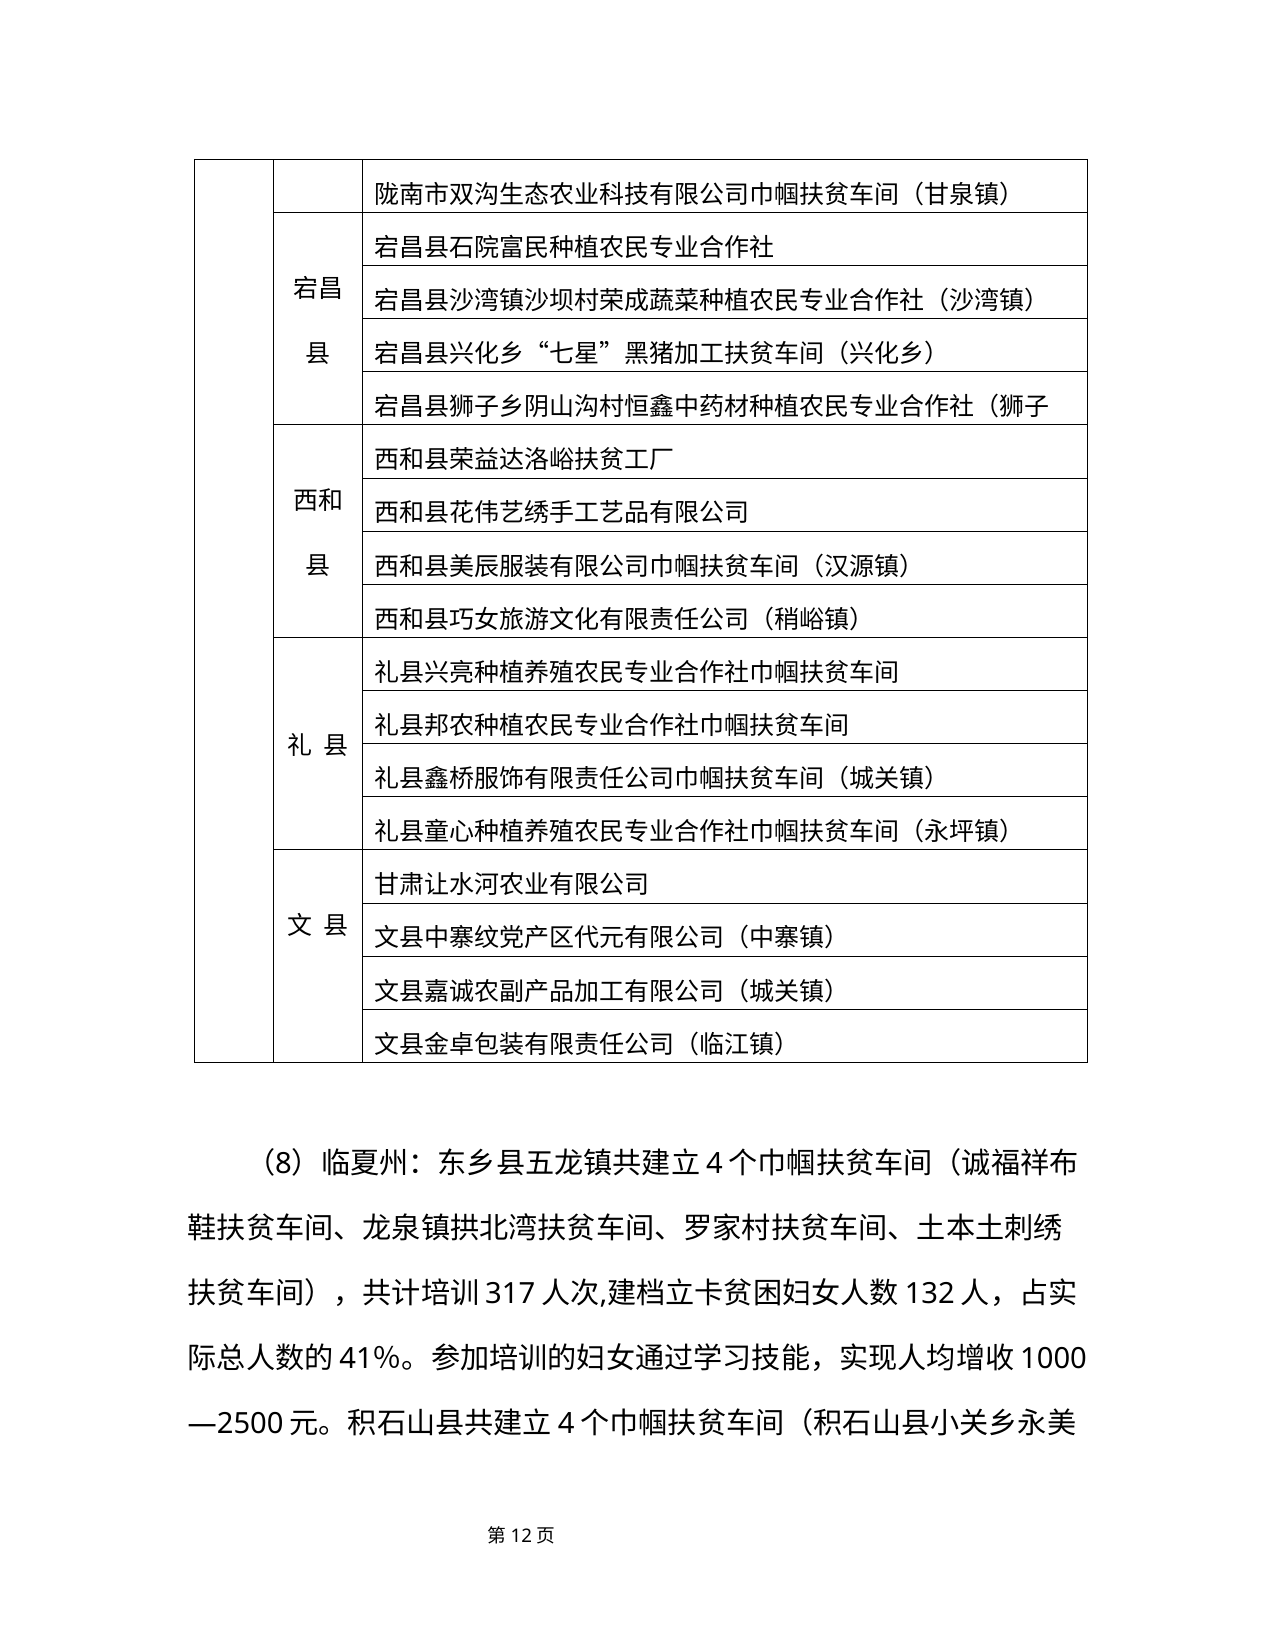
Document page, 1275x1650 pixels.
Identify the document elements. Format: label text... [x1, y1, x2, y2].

table_cell 礼县鑫桥服饰有限责任公司巾帼扶贫车间（城关镇） [363, 744, 1087, 796]
table_cell 宕昌县沙湾镇沙坝村荣成蔬菜种植农民专业合作社（沙湾镇） [363, 266, 1087, 318]
table_cell 文 县 [274, 850, 362, 1062]
table_cell 甘肃让水河农业有限公司 [363, 850, 1087, 902]
table_cell 文县嘉诚农副产品加工有限公司（城关镇） [363, 957, 1087, 1009]
table_cell 西和县 [274, 425, 362, 637]
table_cell 西和县美辰服装有限公司巾帼扶贫车间（汉源镇） [363, 532, 1087, 584]
table_cell 礼县邦农种植农民专业合作社巾帼扶贫车间 [363, 691, 1087, 743]
table_cell 宕昌县石院富民种植农民专业合作社 [363, 213, 1087, 265]
table_cell 礼 县 [274, 638, 362, 849]
table_cell 礼县童心种植养殖农民专业合作社巾帼扶贫车间（永坪镇） [363, 797, 1087, 849]
table_cell 宕昌县兴化乡“七星”黑猪加工扶贫车间（兴化乡） [363, 319, 1087, 371]
table_cell 宕昌县 [274, 213, 362, 424]
table_cell 西和县巧女旅游文化有限责任公司（稍峪镇） [363, 585, 1087, 637]
table_cell 西和县荣益达洛峪扶贫工厂 [363, 425, 1087, 477]
table_cell 文县金卓包装有限责任公司（临江镇） [363, 1010, 1087, 1062]
table_cell 文县中寨纹党产区代元有限公司（中寨镇） [363, 904, 1087, 956]
table_cell 陇南市双沟生态农业科技有限公司巾帼扶贫车间（甘泉镇） [363, 160, 1087, 212]
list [187, 1128, 1087, 1453]
table_cell 宕昌县狮子乡阴山沟村恒鑫中药材种植农民专业合作社（狮子乡） [363, 372, 1087, 424]
table_cell 礼县兴亮种植养殖农民专业合作社巾帼扶贫车间 [363, 638, 1087, 690]
table_cell 西和县花伟艺绣手工艺品有限公司 [363, 479, 1087, 531]
